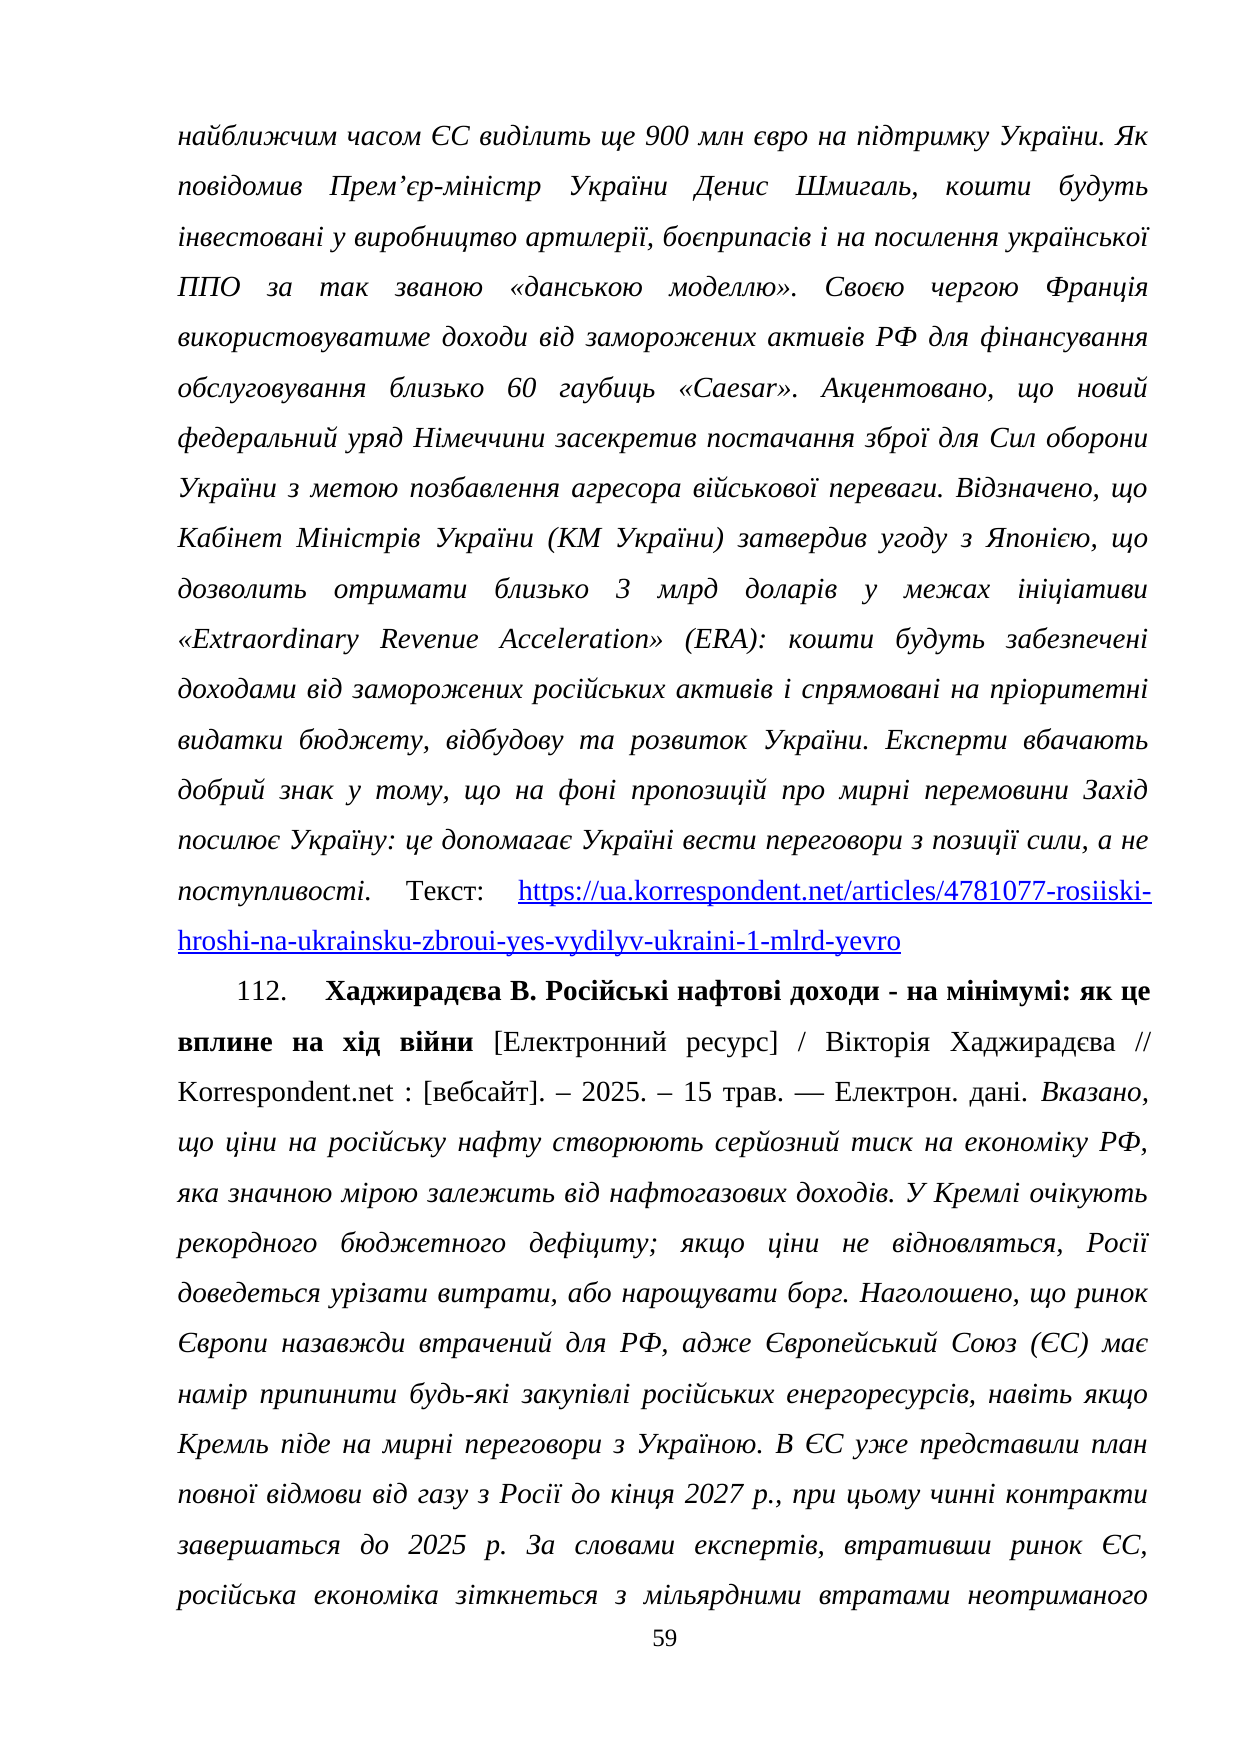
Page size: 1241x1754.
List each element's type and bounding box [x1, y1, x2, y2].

list [177, 973, 1152, 1611]
list [177, 118, 1152, 957]
